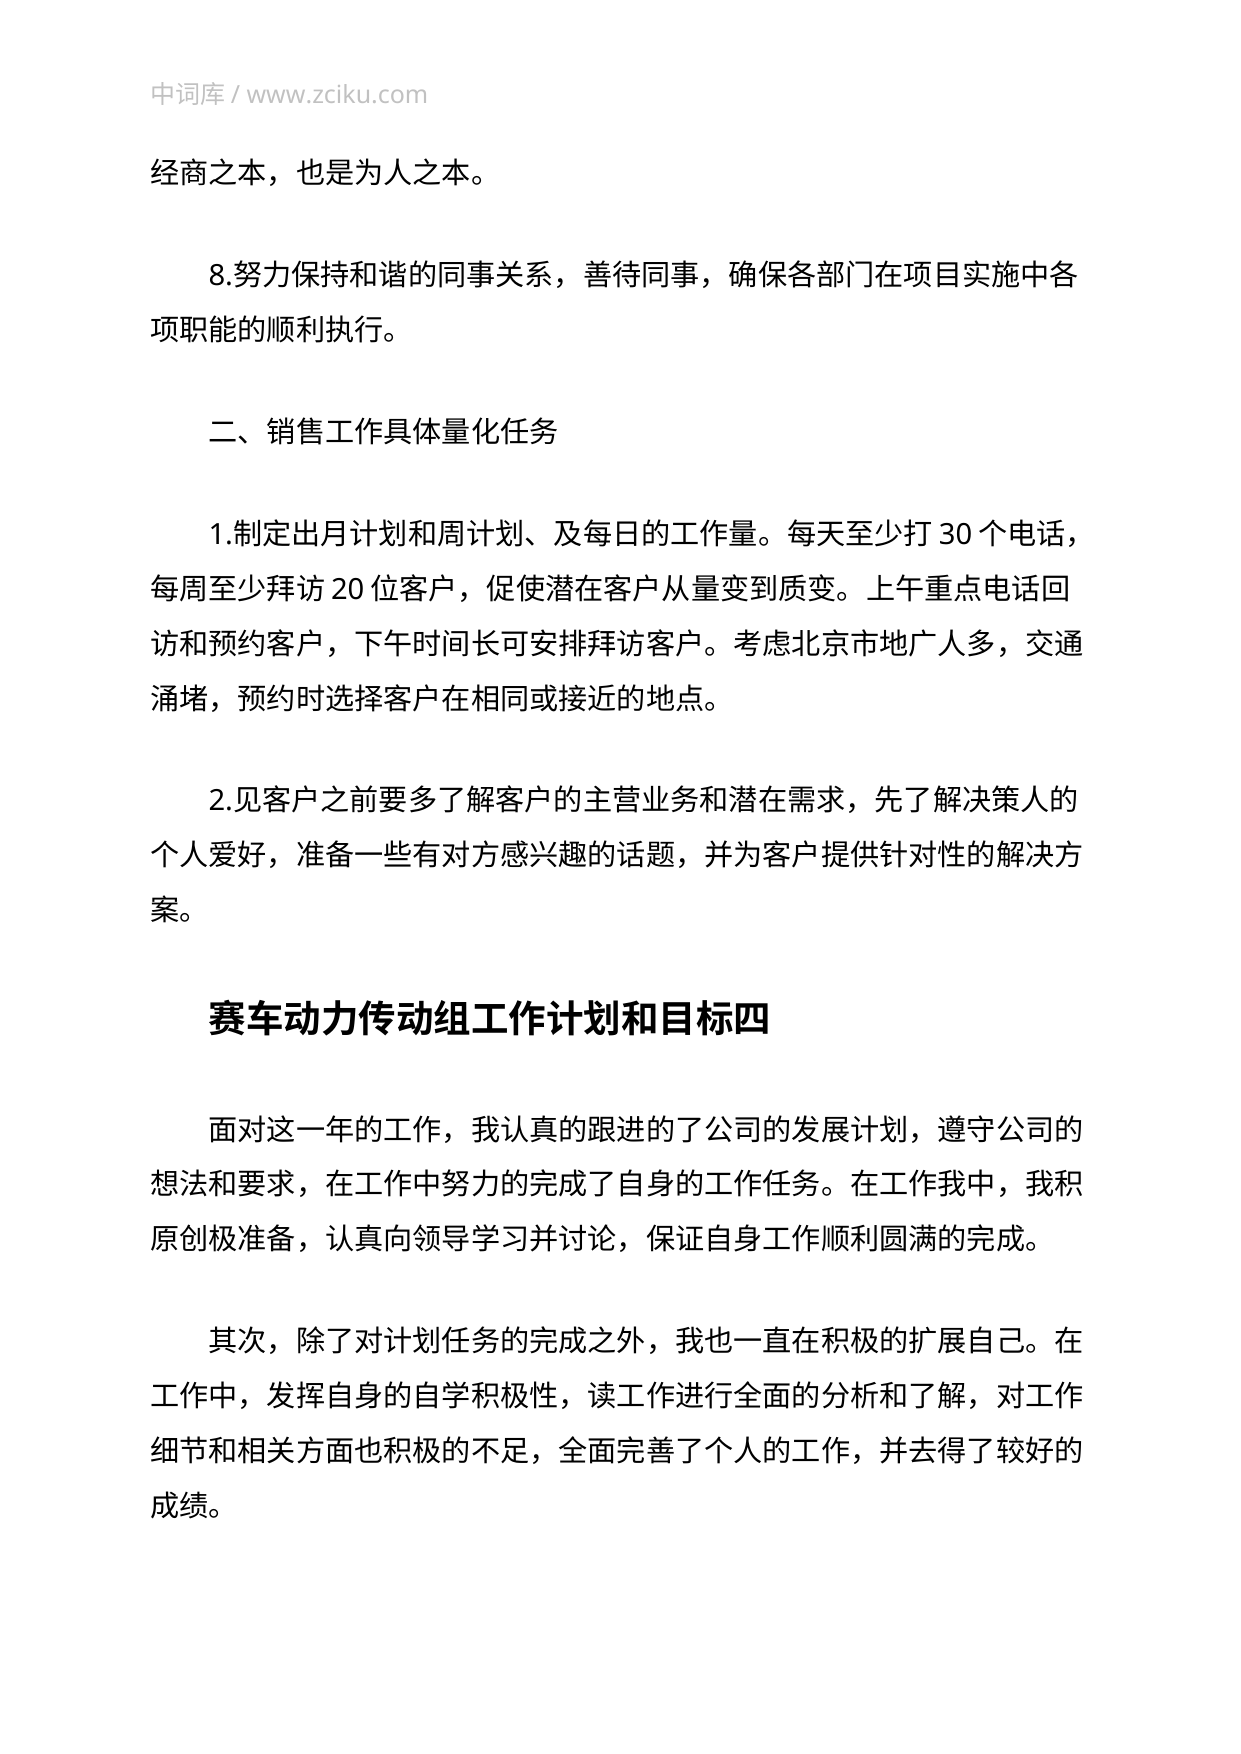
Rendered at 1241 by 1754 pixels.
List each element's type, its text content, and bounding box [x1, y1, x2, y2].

text 二、销售工作具体量化任务 [150, 408, 1090, 451]
text 2.见客户之前要多了解客户的主营业务和潜在需求，先了解决策人的个人爱好，准备一些有对方感兴趣的话题，并为客户提供针对性的解决方案。 [150, 777, 1090, 929]
text 其次，除了对计划任务的完成之外，我也一直在积极的扩展自己。在工作中，发挥自身的自学积极性，读工作进行全面的分析和了解，对工作细节和相关方面也积极的不足，全面完善了个人的工作，并去得了较好的成绩。 [150, 1318, 1090, 1524]
text 面对这一年的工作，我认真的跟进的了公司的发展计划，遵守公司的想法和要求，在工作中努力的完成了自身的工作任务。在工作我中，我积原创极准备，认真向领导学习并讨论，保证自身工作顺利圆满的完成。 [150, 1106, 1090, 1258]
text 8.努力保持和谐的同事关系，善待同事，确保各部门在项目实施中各项职能的顺利执行。 [150, 252, 1090, 349]
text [150, 150, 1090, 192]
text 1.制定出月计划和周计划、及每日的工作量。每天至少打30个电话，每周至少拜访20位客户，促使潜在客户从量变到质变。上午重点电话回访和预约客户，下午时间长可安排拜访客户。考虑北京市地广人多，交通涌堵，预约时选择客户在相同或接近的地点。 [150, 510, 1090, 717]
text 赛车动力传动组工作计划和目标四 [150, 989, 1090, 1043]
